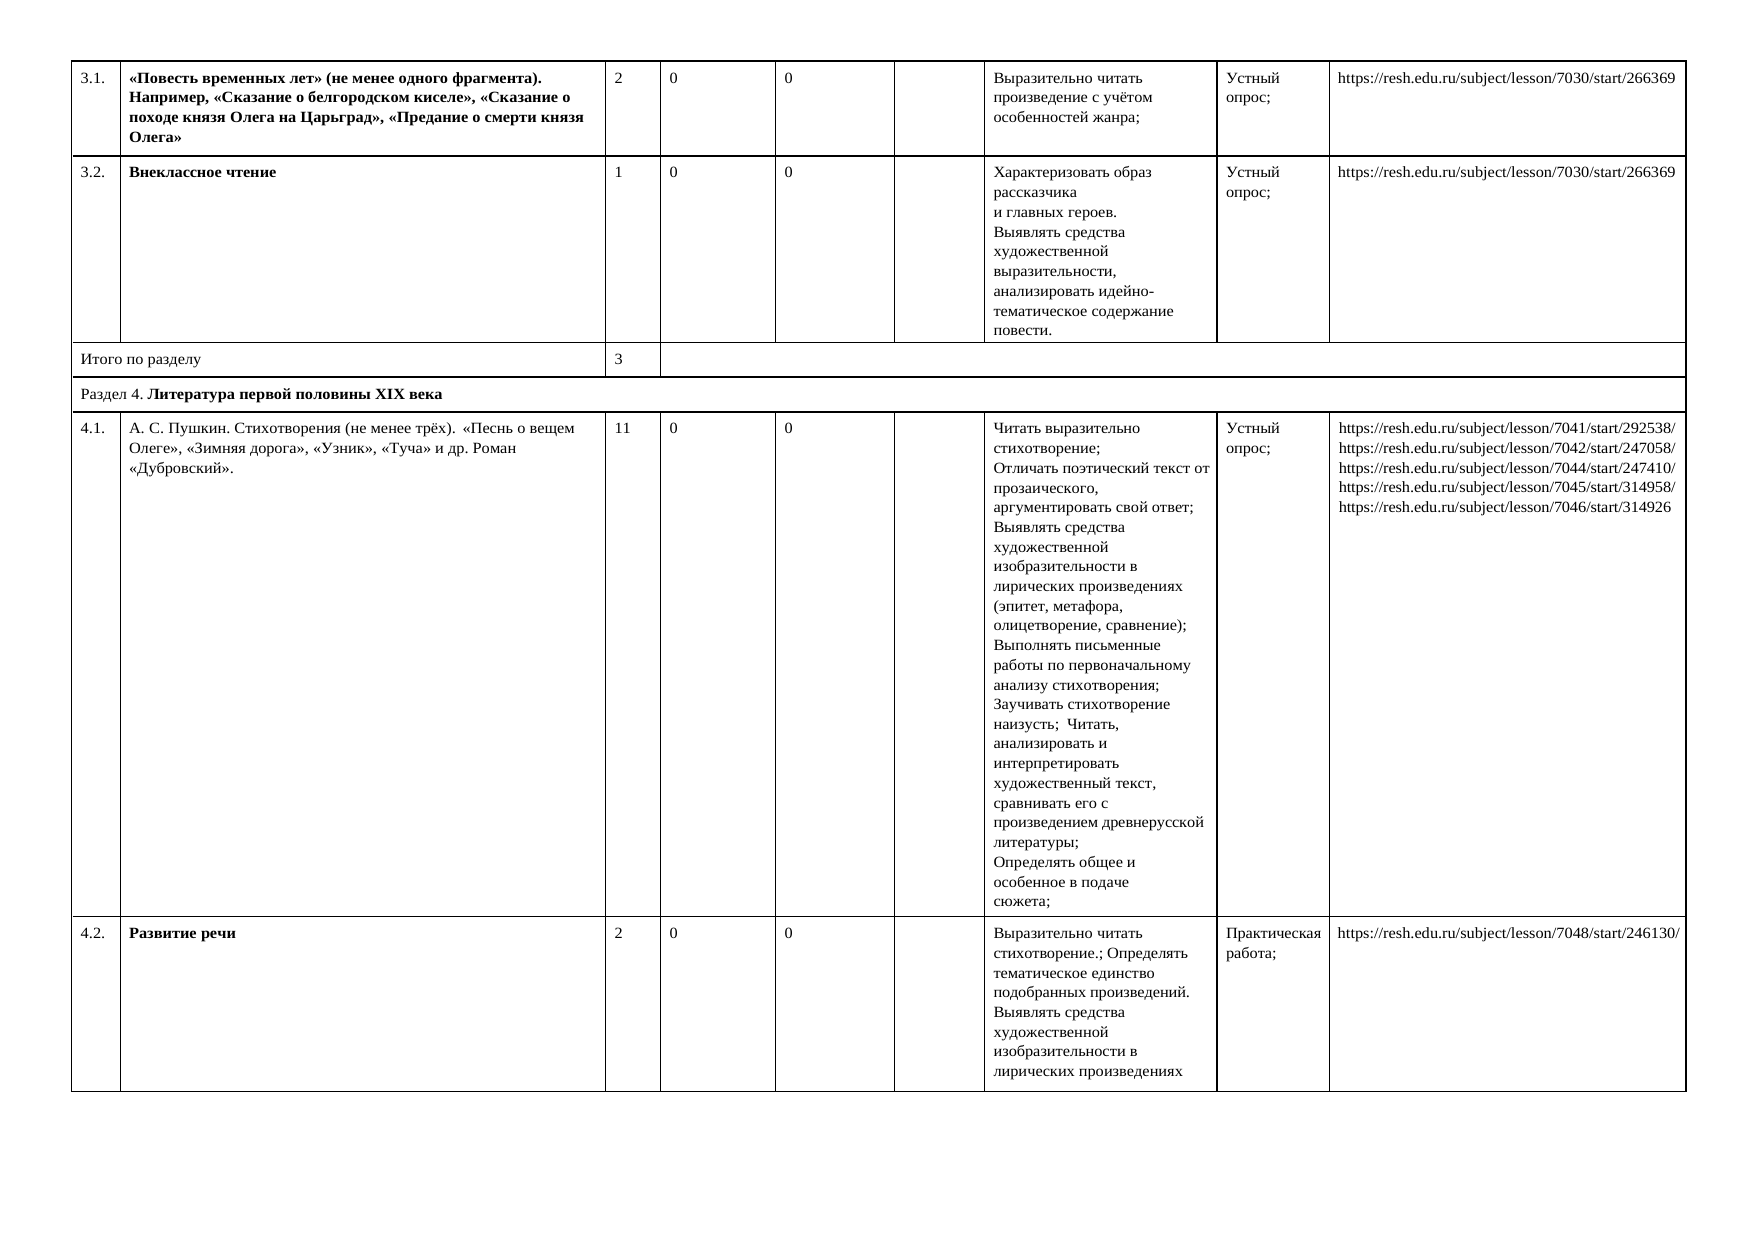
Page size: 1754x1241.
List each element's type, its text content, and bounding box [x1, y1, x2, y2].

table_cell Устный опрос; [1218, 413, 1329, 916]
table_header 0 [776, 62, 894, 155]
table_cell 0 [776, 413, 894, 916]
table_cell 3 [606, 343, 660, 376]
table_header 0 [661, 62, 775, 155]
table_cell Итого по разделу [72, 343, 605, 376]
table_cell [895, 157, 984, 342]
table_cell 0 [776, 917, 894, 1091]
table_cell Практическая работа; [1218, 917, 1329, 1091]
table_header 2 [606, 62, 660, 155]
table_cell [661, 343, 1685, 376]
table_header «Повесть временных лет» (не менее одного фрагмента). Например, «Сказание о белгородском киселе», «Сказание о походе князя Олега на Царьград», «Предание о смерти князя Олега» [121, 62, 605, 155]
table_cell https://resh.edu.ru/subject/lesson/7041/start/292538/ https://resh.edu.ru/subject/lesson/7042/start/247058/ https://resh.edu.ru/subject/lesson/7044/start/247410/ https://resh.edu.ru/subject/lesson/7045/start/314958/ https://resh.edu.ru/subject/lesson/7046/start/314926 [1330, 413, 1685, 916]
table_cell 11 [606, 413, 660, 916]
table_cell А. С. Пушкин. Стихотворения (не менее трёх). «Песнь о вещем Олеге», «Зимняя дорога», «Узник», «Туча» и др. Роман «Дубровский». [121, 413, 605, 916]
table_header https://resh.edu.ru/subject/lesson/7030/start/266369 [1330, 62, 1685, 155]
table_cell Развитие речи [121, 917, 605, 1091]
table_cell [895, 413, 984, 916]
table_cell 4.2. [72, 917, 120, 1091]
table_header Устный опрос; [1218, 62, 1329, 155]
table_cell Внеклассное чтение [121, 157, 605, 342]
table_cell Читать выразительно стихотворение; Отличать поэтический текст от прозаического, аргументировать свой ответ; Выявлять средства художественной изобразительности в лирических произведениях (эпитет, метафора, олицетворение, сравнение); Выполнять письменные работы по первоначальному анализу стихотворения; Заучивать стихотворение наизусть; Читать, анализировать и интерпретировать художественный текст, сравнивать его с произведением древнерусской литературы; Определять общее и особенное в подаче сюжета; [985, 413, 1216, 916]
table_cell 3.2. [72, 156, 120, 342]
table_cell 4.1. [72, 412, 120, 916]
table_cell 0 [661, 157, 775, 342]
table_cell Характеризовать образ рассказчика и главных героев. Выявлять средства художественной выразительности, анализировать идейно- тематическое содержание повести. [985, 157, 1216, 342]
table_cell https://resh.edu.ru/subject/lesson/7030/start/266369 [1330, 157, 1685, 342]
table_header 3.1. [72, 62, 120, 155]
table_cell https://resh.edu.ru/subject/lesson/7048/start/246130/ [1330, 917, 1685, 1091]
table_cell [895, 917, 984, 1091]
table_cell Раздел 4. Литература первой половины XIX века [72, 377, 1685, 411]
table_cell 0 [661, 413, 775, 916]
table_header Выразительно читать произведение с учётом особенностей жанра; [985, 62, 1216, 155]
table_cell 1 [606, 157, 660, 342]
table_cell 2 [606, 917, 660, 1091]
table_header [895, 62, 984, 155]
table_cell 0 [776, 157, 894, 342]
table_cell Выразительно читать стихотворение.; Определять тематическое единство подобранных произведений. Выявлять средства художественной изобразительности в лирических произведениях [985, 917, 1216, 1091]
table_cell Устный опрос; [1218, 157, 1329, 342]
table_cell 0 [661, 917, 775, 1091]
